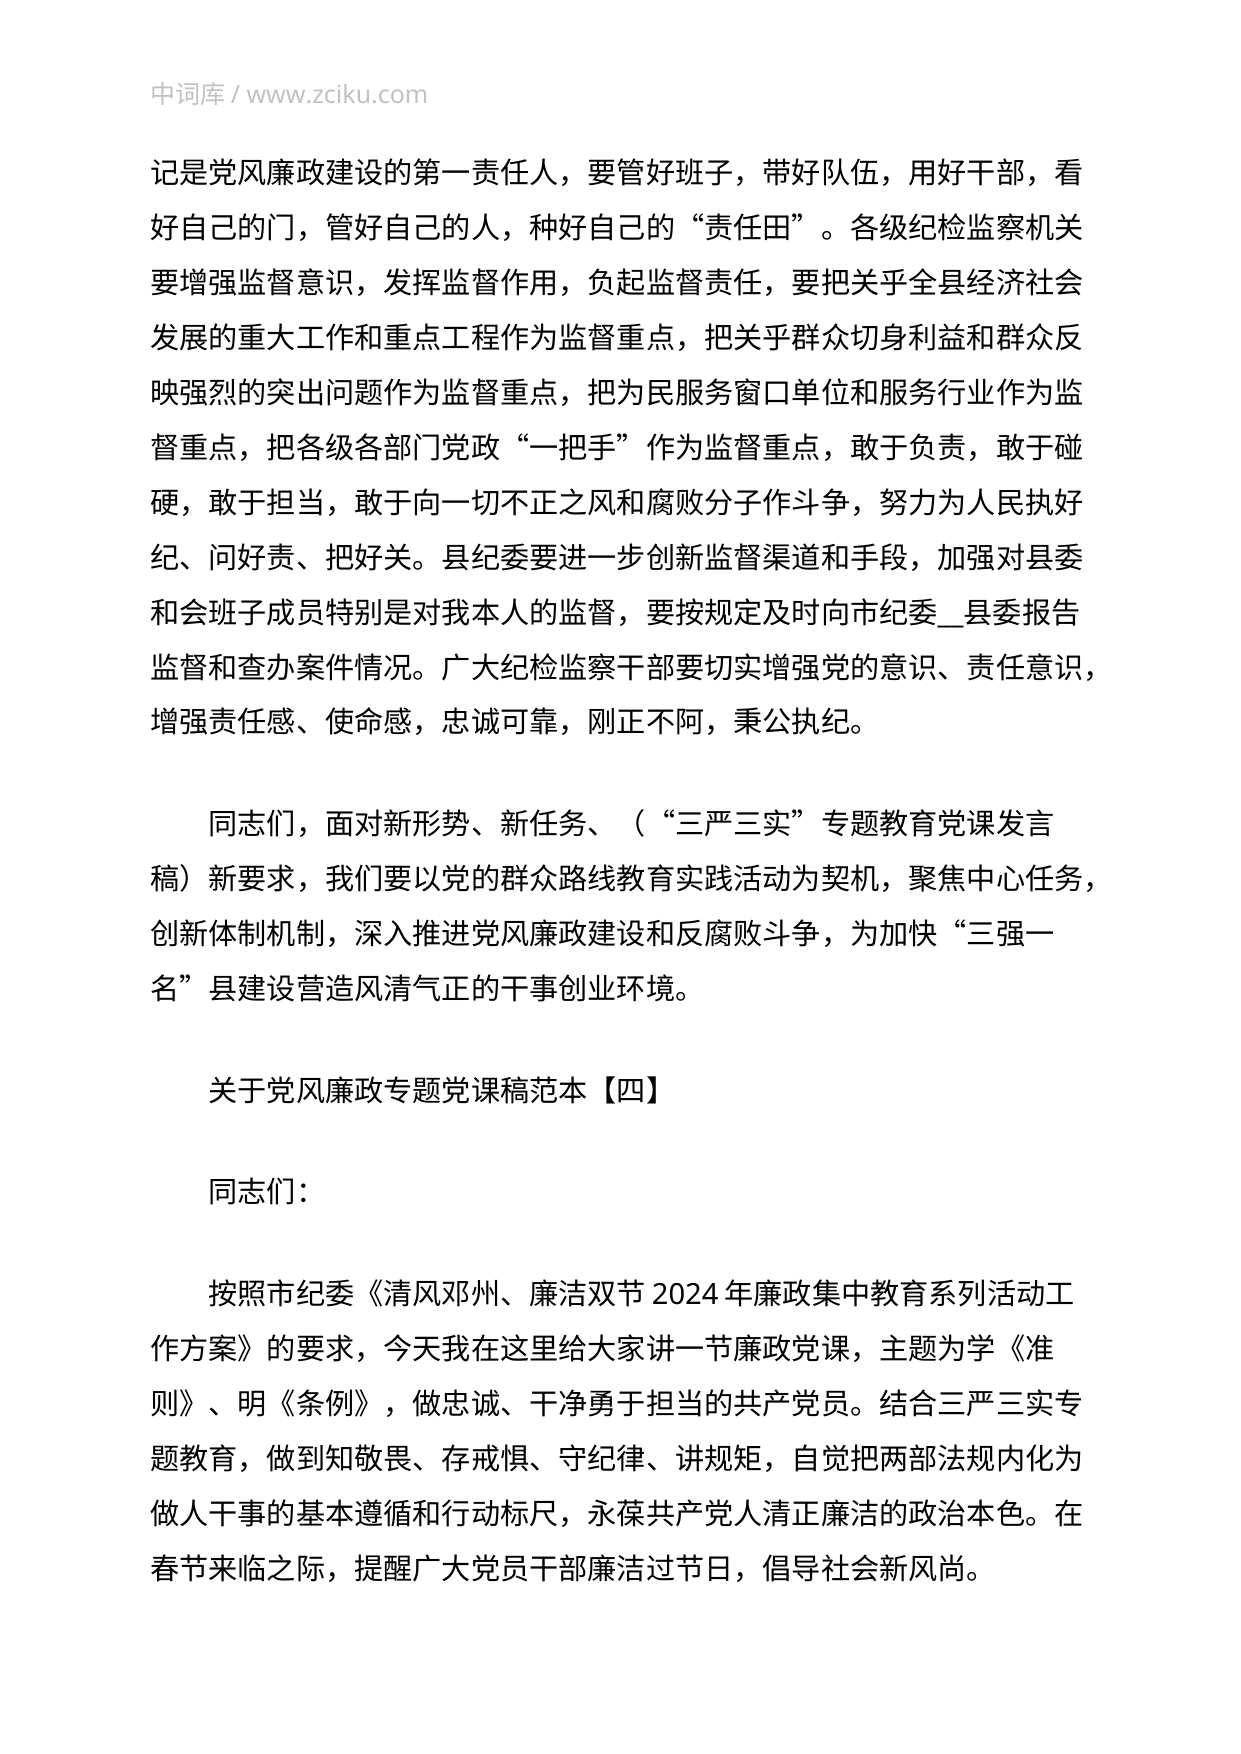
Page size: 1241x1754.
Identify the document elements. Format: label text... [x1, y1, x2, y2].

text 按照市纪委《清风邓州、廉洁双节2024年廉政集中教育系列活动工作方案》的要求，今天我在这里给大家讲一节廉政党课，主题为学《准则》、明《条例》，做忠诚、干净勇于担当的共产党员。结合三严三实专题教育，做到知敬畏、存戒惧、守纪律、讲规矩，自觉把两部法规内化为做人干事的基本遵循和行动标尺，永葆共产党人清正廉洁的政治本色。在春节来临之际，提醒广大党员干部廉洁过节日，倡导社会新风尚。 [150, 1271, 1090, 1588]
text 同志们，面对新形势、新任务、（“三严三实”专题教育党课发言稿）新要求，我们要以党的群众路线教育实践活动为契机，聚焦中心任务，创新体制机制，深入推进党风廉政建设和反腐败斗争，为加快“三强一名”县建设营造风清气正的干事创业环境。 [150, 801, 1090, 1008]
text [150, 150, 1090, 741]
text 关于党风廉政专题党课稿范本【四】 [150, 1067, 1090, 1109]
text 同志们： [150, 1169, 1090, 1211]
